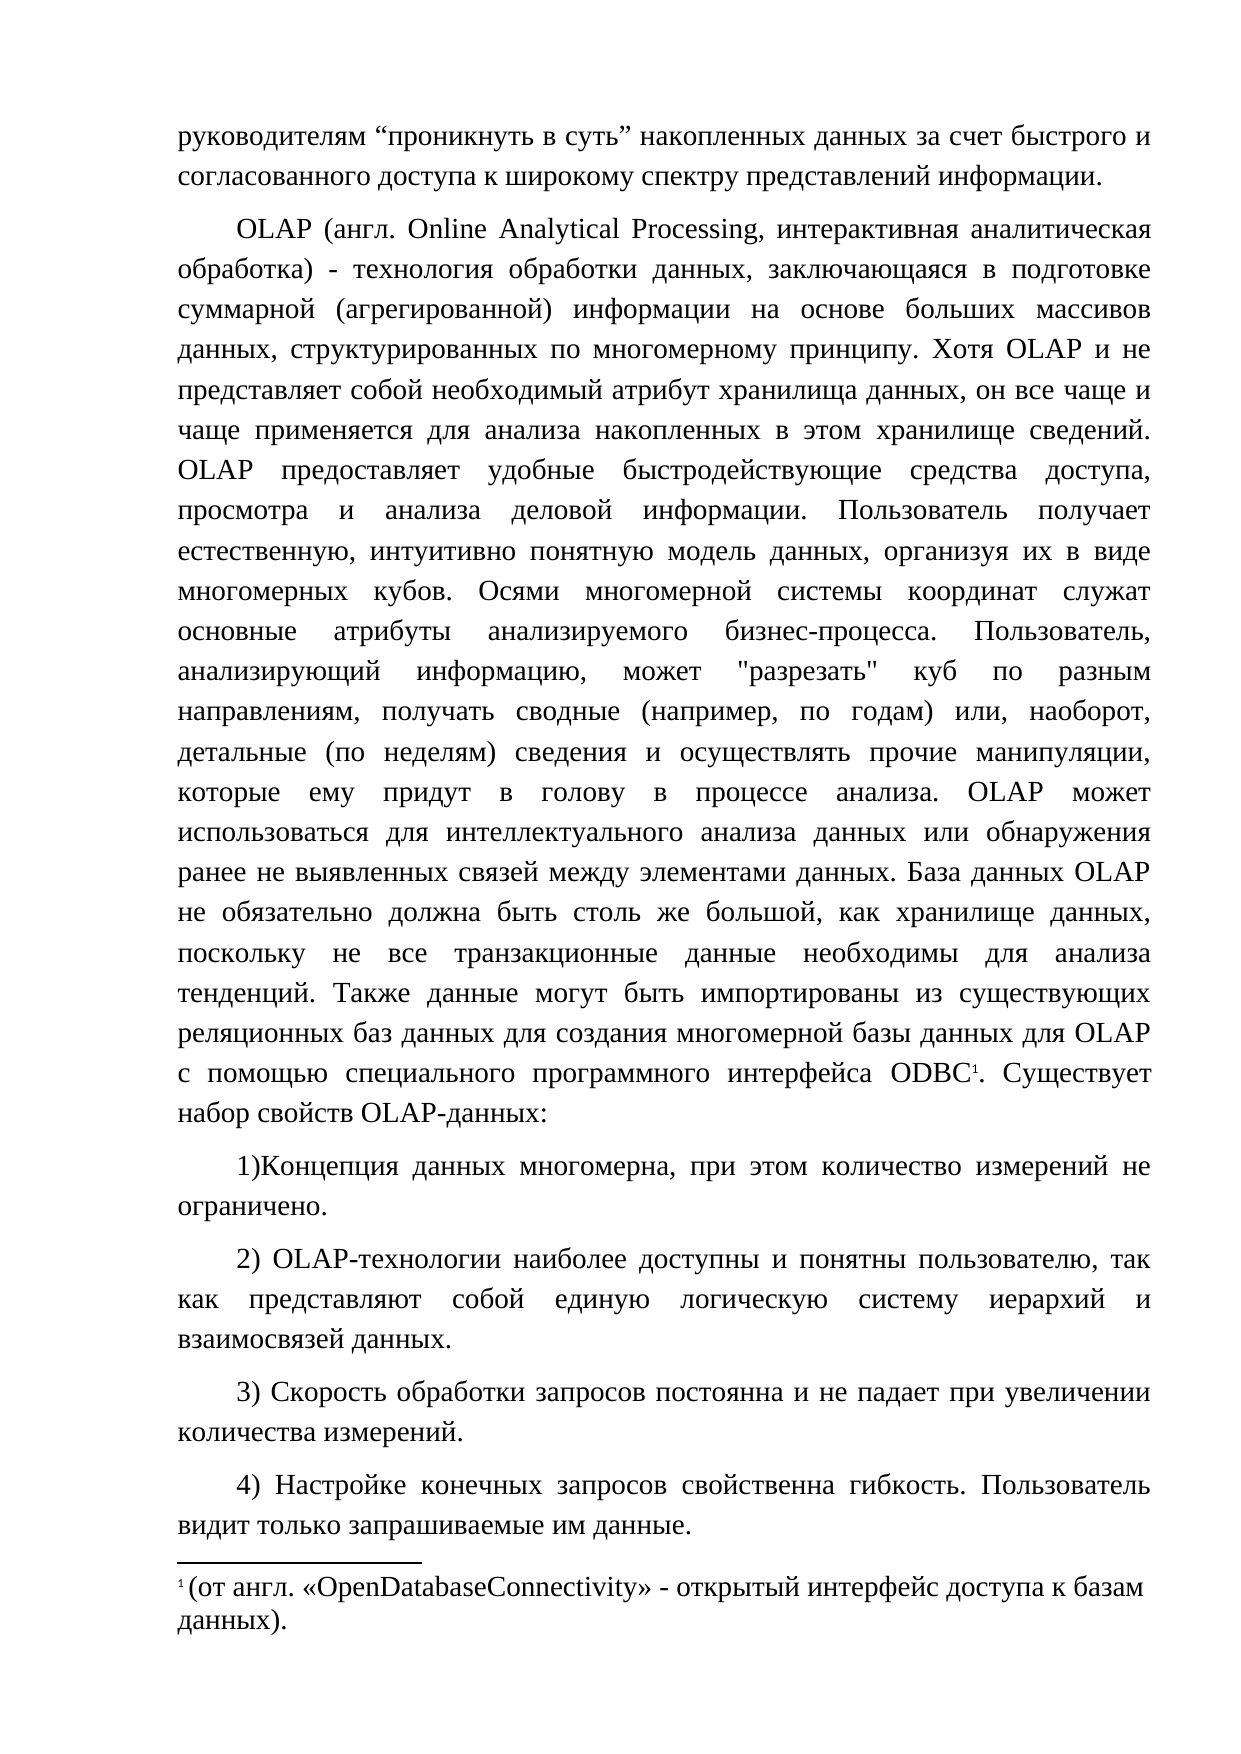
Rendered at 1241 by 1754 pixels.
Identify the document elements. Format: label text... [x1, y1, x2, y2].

text 3) Скорость обработки запросов постоянна и не падает при увеличении количества измерений. [177, 1374, 1152, 1448]
text OLAP (англ. Online Analytical Processing, интерактивная аналитическая обработка) - технология обработки данных, заключающаяся в подготовке суммарной (агрегированной) информации на основе больших массивов данных, структурированных по многомерному принципу. Хотя OLAP и не представляет собой необходимый атрибут хранилища данных, он все чаще и чаще применяется для анализа накопленных в этом хранилище сведений. OLAP предоставляет удобные быстродействующие средства доступа, просмотра и анализа деловой информации. Пользователь получает естественную, интуитивно понятную модель данных, организуя их в виде многомерных кубов. Осями многомерной системы координат служат основные атрибуты анализируемого бизнес-процесса. Пользователь, анализирующий информацию, может "разрезать" куб по разным направлениям, получать сводные (например, по годам) или, наоборот, детальные (по неделям) сведения и осуществлять прочие манипуляции, которые ему придут в голову в процессе анализа. OLAP может использоваться для интеллектуального анализа данных или обнаружения ранее не выявленных связей между элементами данных. База данных OLAP не обязательно должна быть столь же большой, как хранилище данных, поскольку не все транзакционные данные необходимы для анализа тенденций. Также данные могут быть импортированы из существующих реляционных баз данных для создания многомерной базы данных для OLAP с помощью специального программного интерфейса ODBC. Существует набор свойств OLAP-данных: [177, 211, 1152, 1129]
text 1)Концепция данных многомерна, при этом количество измерений не ограничено. [177, 1148, 1152, 1222]
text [177, 118, 1152, 192]
text 4) Настройке конечных запросов свойственна гибкость. Пользователь видит только запрашиваемые им данные. [177, 1467, 1152, 1541]
text 2) OLAP-технологии наиболее доступны и понятны пользователю, так как представляют собой единую логическую систему иерархий и взаимосвязей данных. [177, 1241, 1152, 1355]
